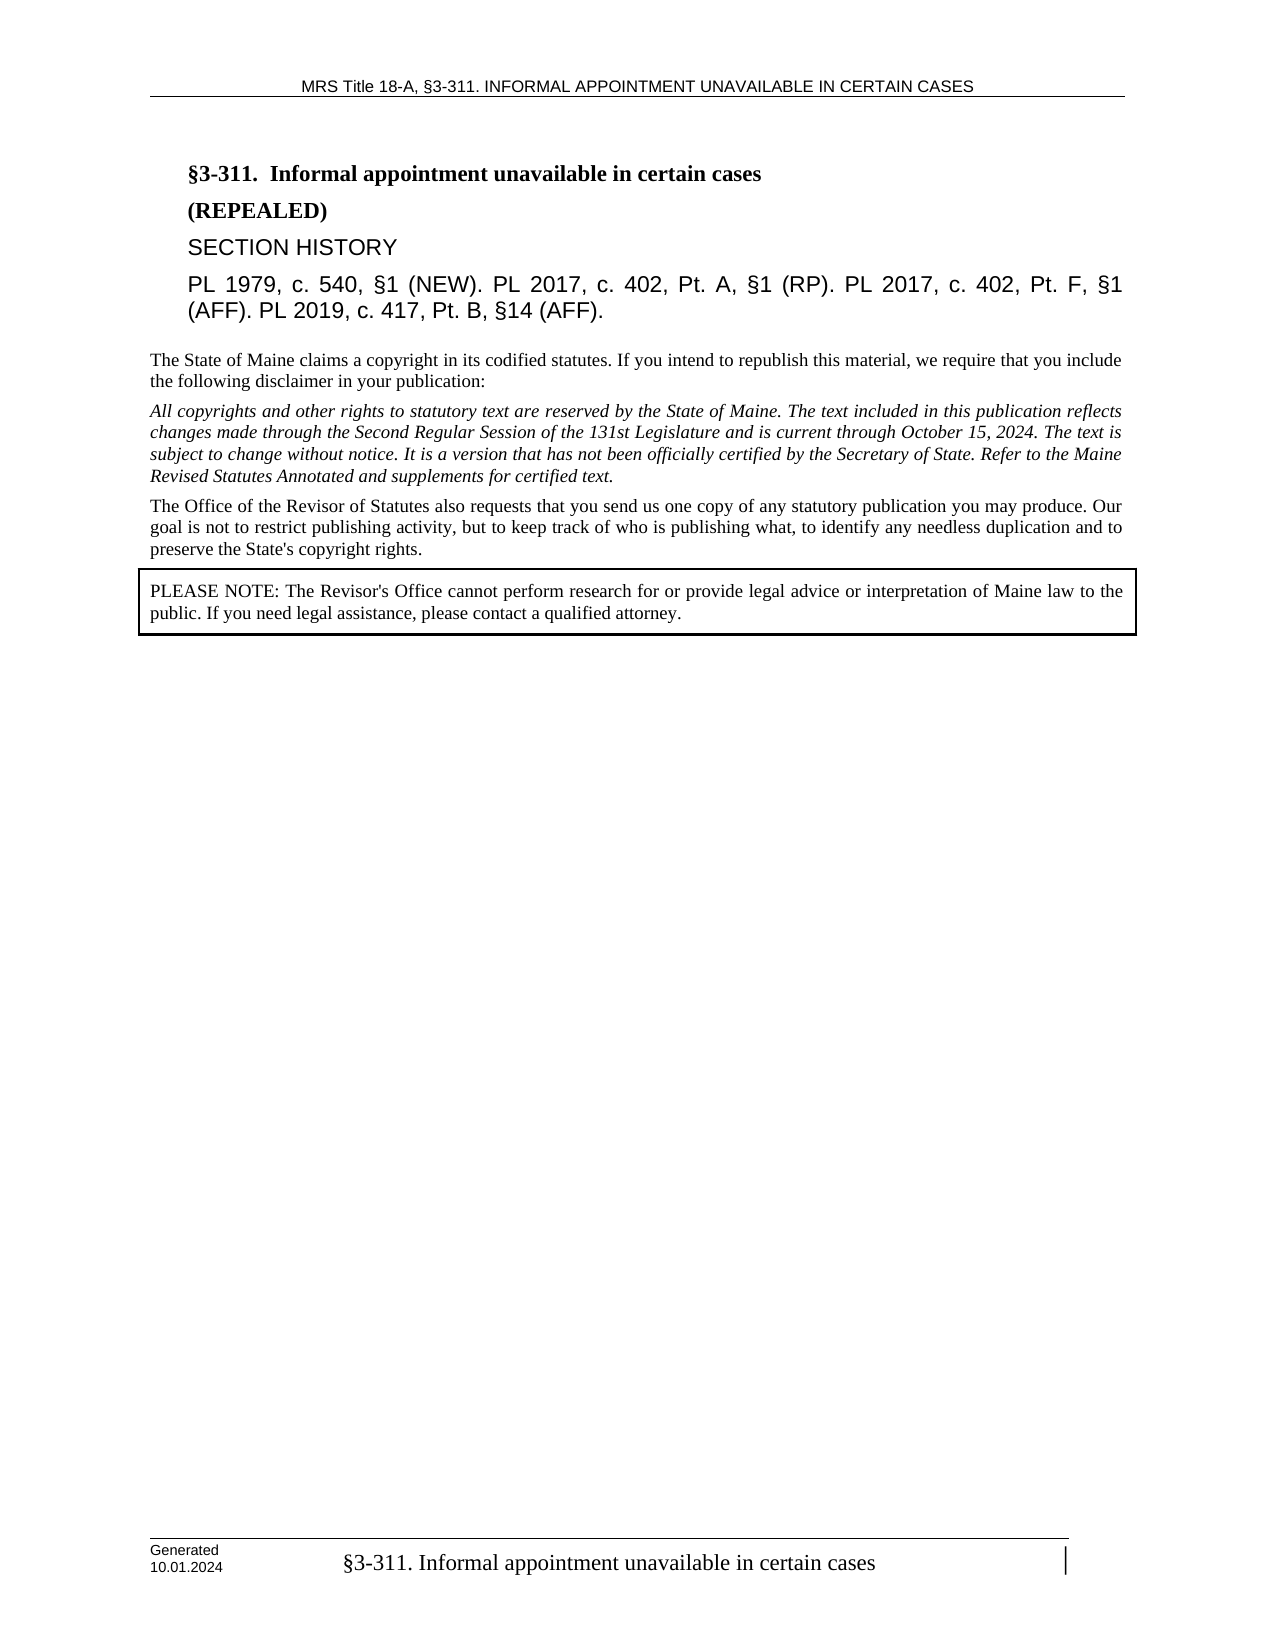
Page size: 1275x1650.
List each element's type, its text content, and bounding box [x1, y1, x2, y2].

text (REPEALED) [187, 197, 1125, 223]
text PL 1979, c. 540, §1 (NEW). PL 2017, c. 402, Pt. A, §1 (RP). PL 2017, c. 402, Pt. F, §1 (AFF). PL 2019, c. 417, Pt. B, §14 (AFF). [187, 271, 1125, 323]
text All copyrights and other rights to statutory text are reserved by the State of Maine. The text included in this publication reflects changes made through the Second Regular Session of the 131st Legislature and is current through October 15, 2024 . The text is subject to change without notice. It is a version that has not been officially certified by the Secretary of State. Refer to the Maine Revised Statutes Annotated and supplements for certified text. [150, 400, 1125, 486]
text SECTION HISTORY [187, 234, 1125, 260]
text PLEASE NOTE: The Revisor's Office cannot perform research for or provide legal advice or interpretation of Maine law to the public. If you need legal assistance, please contact a qualified attorney. [140, 570, 1135, 633]
text The Office of the Revisor of Statutes also requests that you send us one copy of any statutory publication you may produce. Our goal is not to restrict publishing activity, but to keep track of who is publishing what, to identify any needless duplication and to preserve the State's copyright rights. [150, 494, 1125, 559]
text The State of Maine claims a copyright in its codified statutes. If you intend to republish this material, we require that you include the following disclaimer in your publication: [150, 348, 1125, 392]
text §3-311. Informal appointment unavailable in certain cases [187, 160, 1125, 187]
